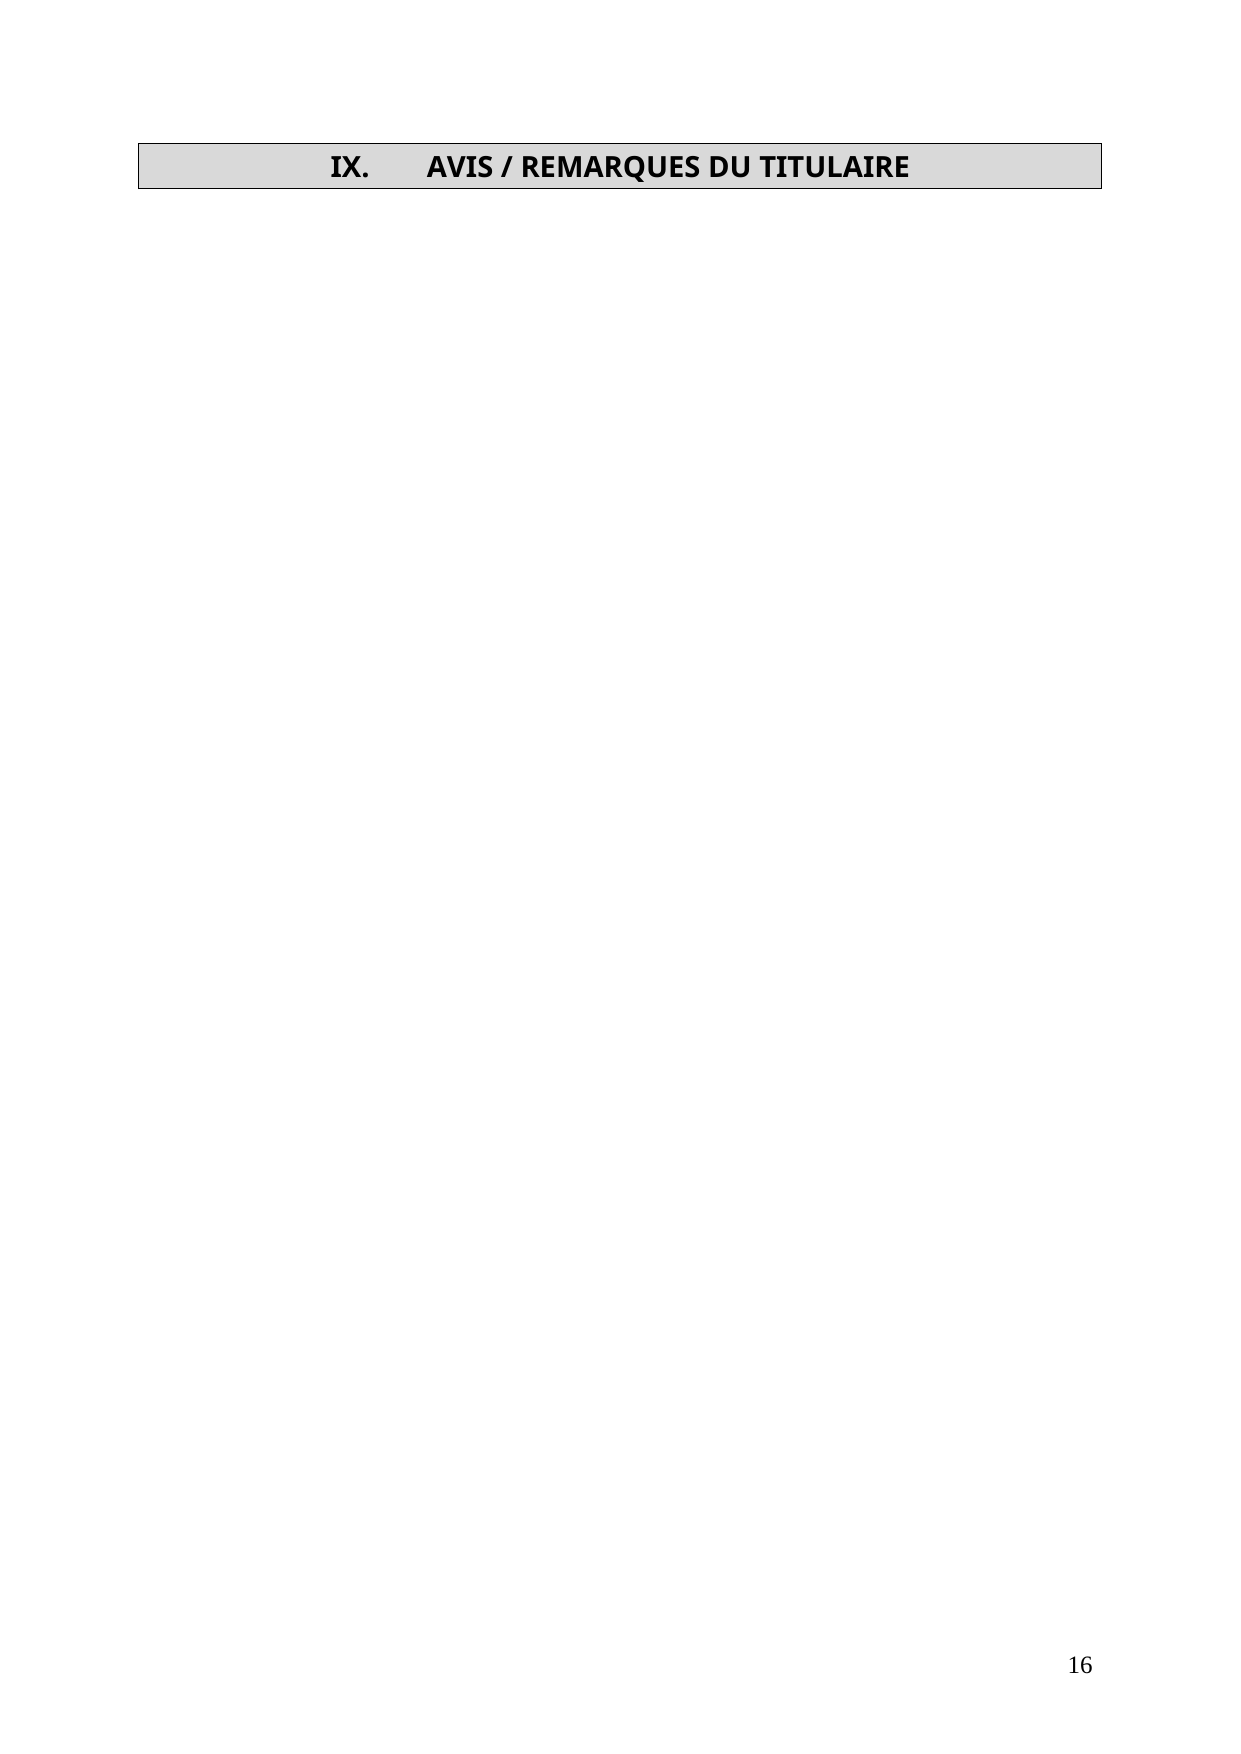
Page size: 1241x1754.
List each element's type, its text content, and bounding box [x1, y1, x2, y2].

list AVIS / REMARQUES DU TITULAIRE [139, 144, 1101, 188]
